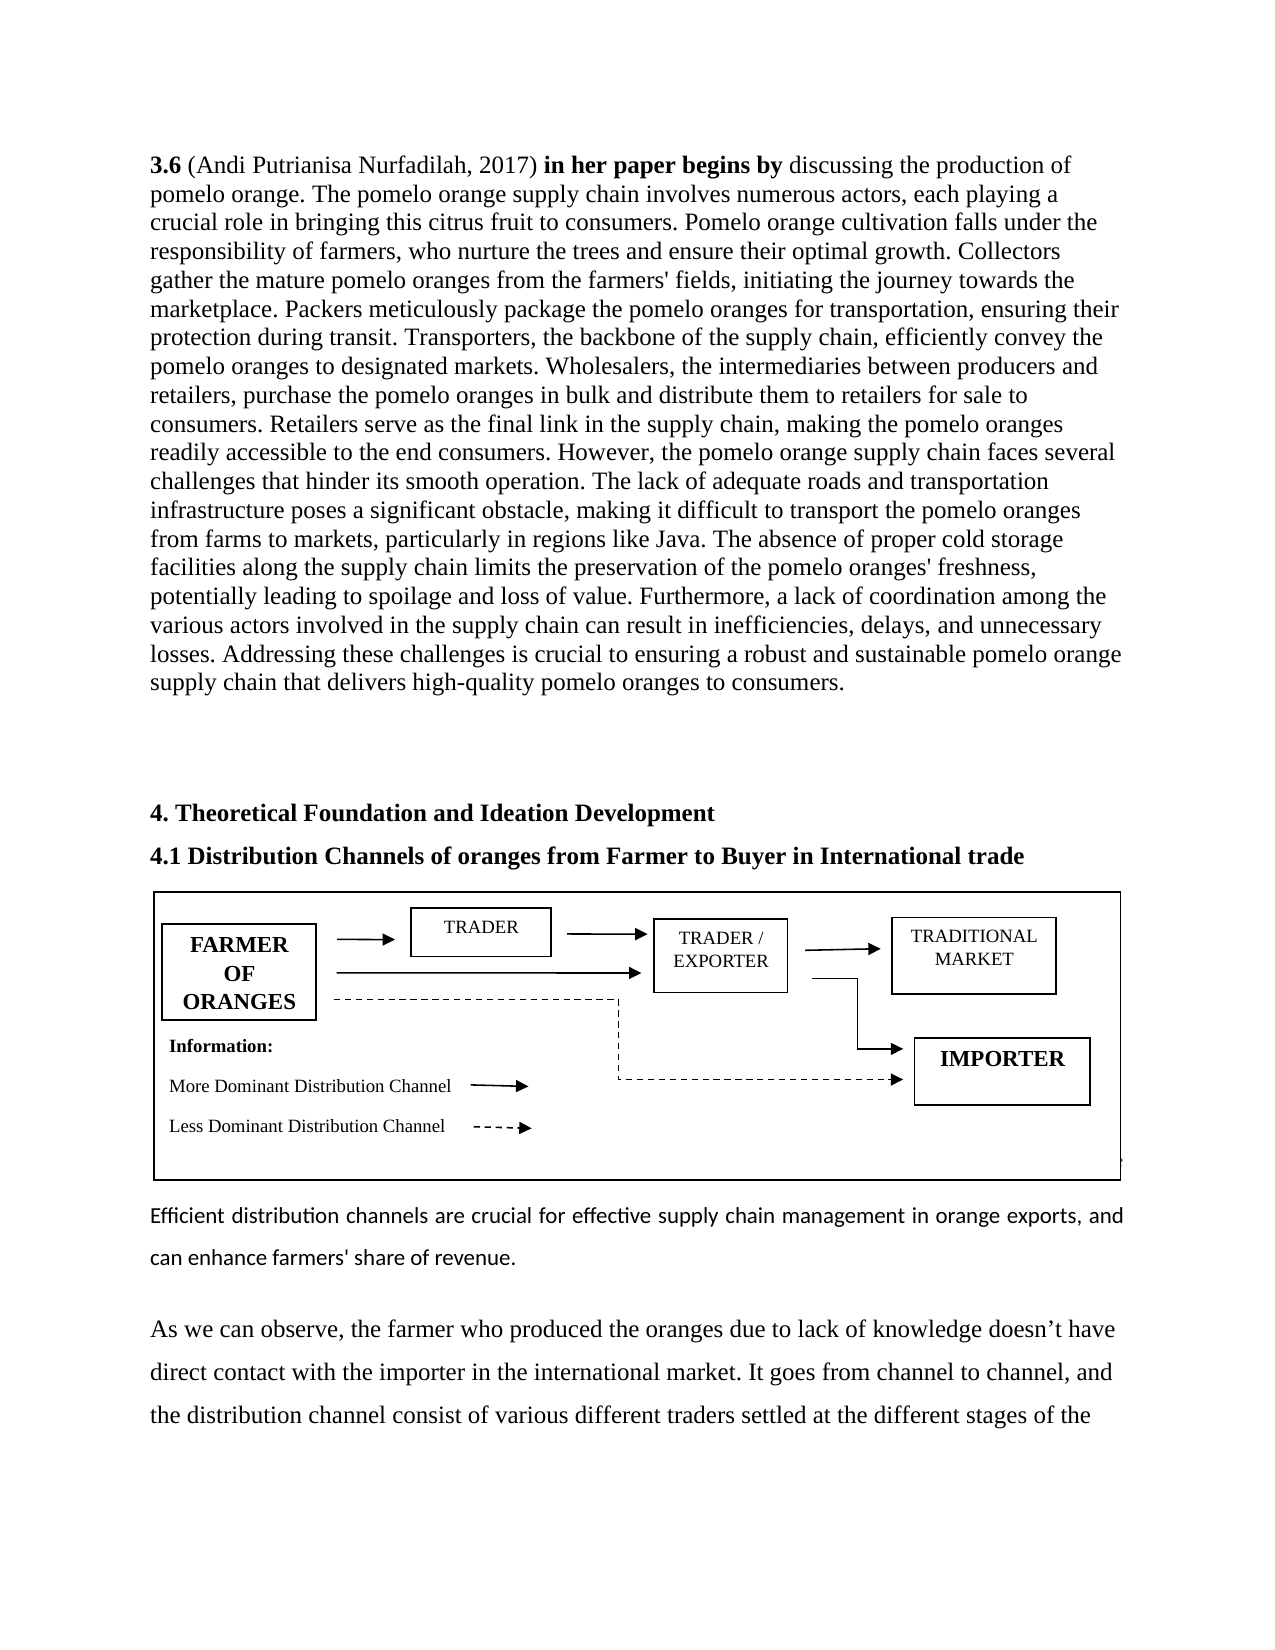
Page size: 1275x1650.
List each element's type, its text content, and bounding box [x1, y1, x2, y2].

text 4.1 Distribution Channels of oranges from Farmer to Buyer in International trade [150, 841, 1125, 869]
text Efficient distribution channels are crucial for effective supply chain management in orange exports, and can enhance farmers' share of revenue. [150, 1201, 1125, 1271]
text 3.6 in her paper begins by discussing the production of pomelo orange. The pomelo orange supply chain involves numerous actors, each playing a crucial role in bringing this citrus fruit to consumers. Pomelo orange cultivation falls under the responsibility of farmers, who nurture the trees and ensure their optimal growth. Collectors gather the mature pomelo oranges from the farmers' fields, initiating the journey towards the marketplace. Packers meticulously package the pomelo oranges for transportation, ensuring their protection during transit. Transporters, the backbone of the supply chain, efficiently convey the pomelo oranges to designated markets. Wholesalers, the intermediaries between producers and retailers, purchase the pomelo oranges in bulk and distribute them to retailers for sale to consumers. Retailers serve as the final link in the supply chain, making the pomelo oranges readily accessible to the end consumers. However, the pomelo orange supply chain faces several challenges that hinder its smooth operation. The lack of adequate roads and transportation infrastructure poses a significant obstacle, making it difficult to transport the pomelo oranges from farms to markets, particularly in regions like Java. The absence of proper cold storage facilities along the supply chain limits the preservation of the pomelo oranges' freshness, potentially leading to spoilage and loss of value. Furthermore, a lack of coordination among the various actors involved in the supply chain can result in inefficiencies, delays, and unnecessary losses. Addressing these challenges is crucial to ensuring a robust and sustainable pomelo orange supply chain that delivers high-quality pomelo oranges to consumers. [150, 150, 1125, 696]
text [150, 1314, 1125, 1429]
text 4. Theoretical Foundation and Ideation Development [150, 798, 1125, 826]
